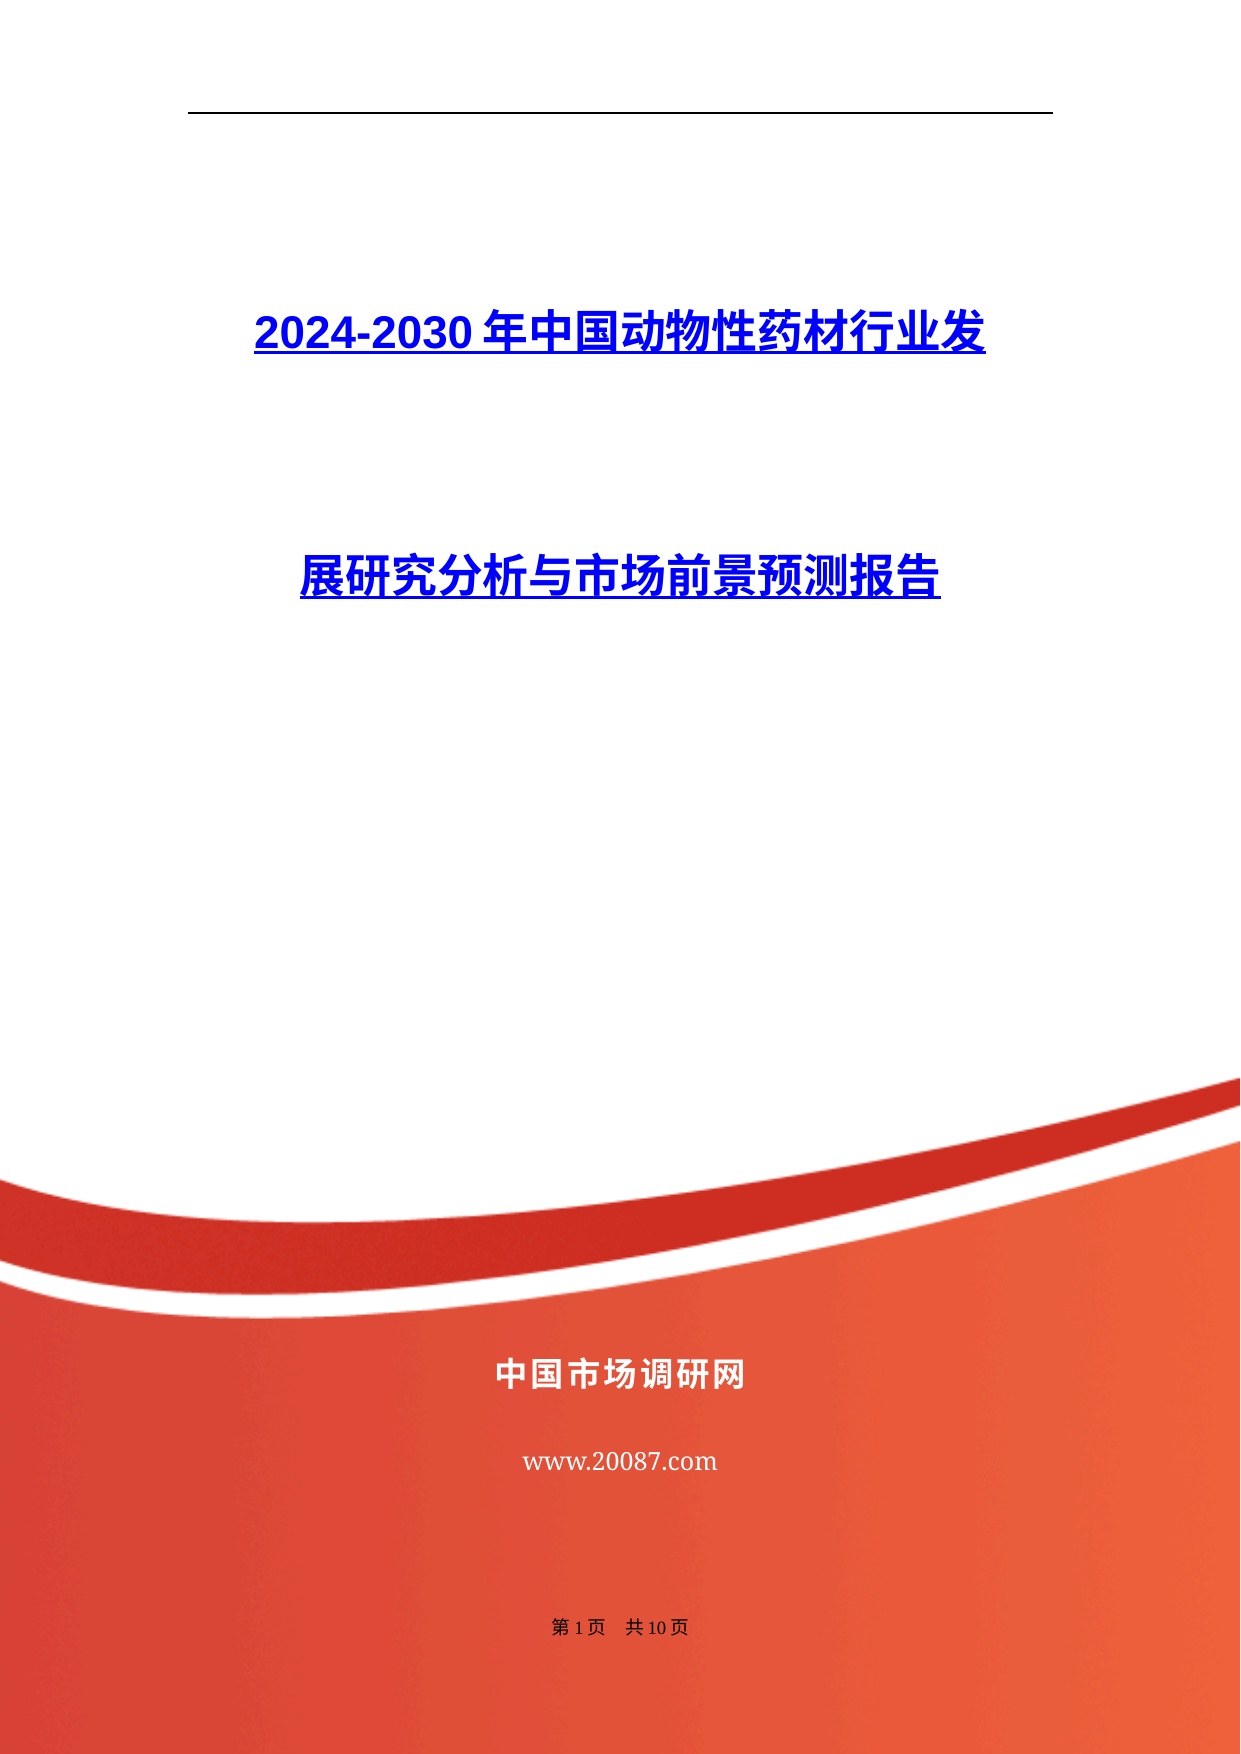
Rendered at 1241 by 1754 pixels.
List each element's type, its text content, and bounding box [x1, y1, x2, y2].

subtitle 中国市场调研网 [187, 1339, 1053, 1404]
text www.20087.com [187, 1428, 1053, 1493]
table_header 2024-2030年中国动物性药材行业发展研究分析与市场前景预测报告 [188, 207, 1053, 773]
picture [0, 1006, 1241, 1754]
